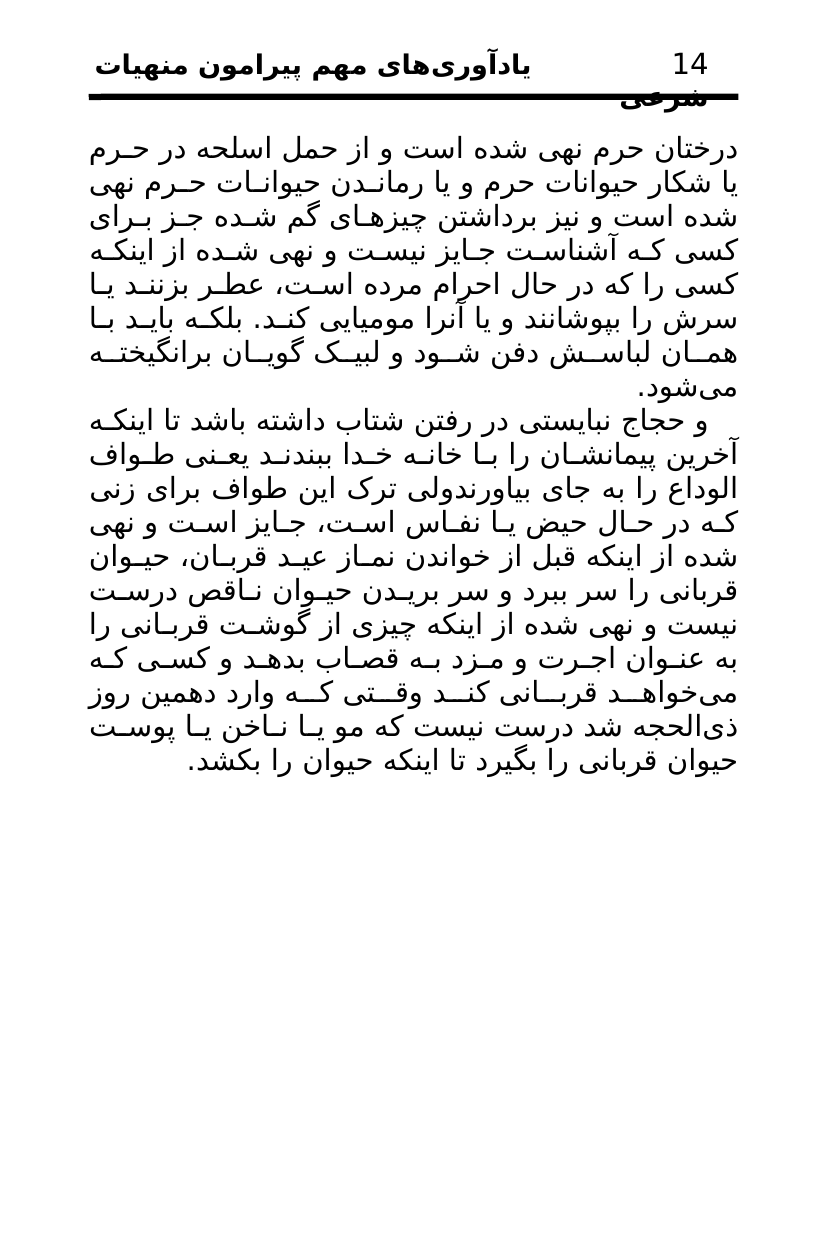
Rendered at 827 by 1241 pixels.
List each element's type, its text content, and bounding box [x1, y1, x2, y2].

text و حجاج نبایستی در رفتن شتاب داشته باشد تا اینکه آخرین پیمانشان را با خانه خدا ببندند یعنی طواف الوداع را به جای بیاورندولی ترک این طواف برای زنی که در حال حیض یا نفاس است، جایز است و نهی شده از اینکه قبل از خواندن نماز عید قربان، حیوان قربانی را سر ببرد و سر بریدن حیوان ناقص درست نیست و نهی شده از اینکه چیزی از گوشت قربانی را به عنوان اجرت و مزد به قصاب بدهد و کسی که می‌خواهد قربانی کند وقتی که وارد دهمین روز ذی‌الحجه شد درست نیست که مو یا ناخن یا پوست حیوان قربانی را بگیرد تا اینکه حیوان را بکشد. [89, 403, 738, 777]
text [89, 132, 738, 403]
